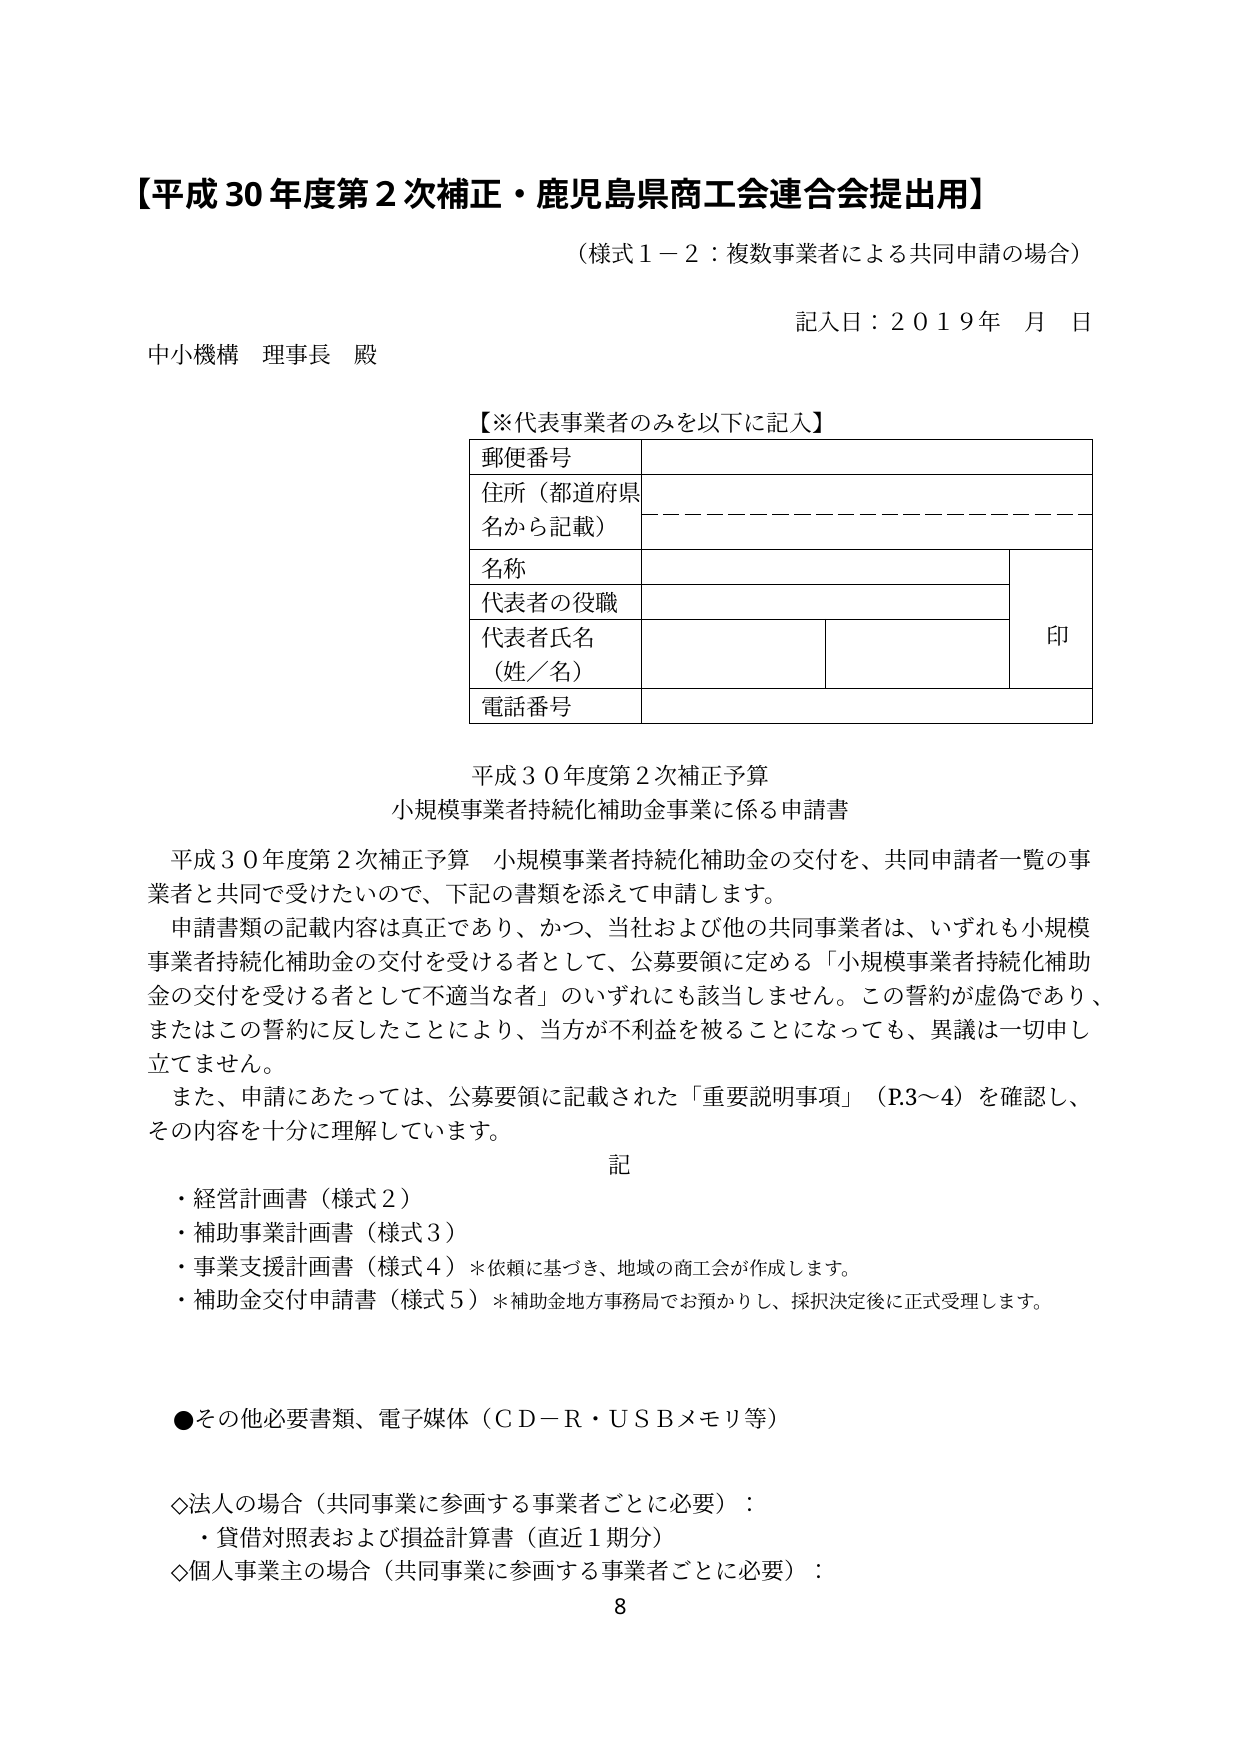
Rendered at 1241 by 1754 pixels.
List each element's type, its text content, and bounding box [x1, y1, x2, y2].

text ・事業支援計画書（様式４）＊依頼に基づき、地域の商工会が作成します。 [148, 1248, 1092, 1282]
text 【※代表事業者のみを以下に記入】 [148, 405, 1017, 439]
subtitle 記 [148, 1147, 1092, 1181]
text 平成３０年度第２次補正予算 [148, 757, 1092, 791]
text ・経営計画書（様式２） [148, 1181, 1092, 1214]
text 平成３０年度第２次補正予算 小規模事業者持続化補助金の交付を、共同申請者一覧の事業者と共同で受けたいので、下記の書類を添えて申請します。 [148, 842, 1092, 910]
text ・補助金交付申請書（様式５）＊補助金地方事務局でお預かりし、採択決定後に正式受理します。 [148, 1282, 1092, 1316]
table_cell 印 [1010, 550, 1092, 688]
table_cell 代表者の役職 [470, 585, 641, 619]
table_cell 住所（都道府県 名から記載） [470, 475, 641, 549]
text また、申請にあたっては、公募要領に記載された「重要説明事項」（P.3～4）を確認し、その内容を十分に理解しています。 [148, 1079, 1092, 1147]
table_cell 代表者氏名 （姓／名） [470, 620, 641, 688]
table_cell [826, 620, 1009, 688]
table_cell [642, 475, 1092, 514]
text ◇個人事業主の場合（共同事業に参画する事業者ごとに必要）： [148, 1553, 1092, 1587]
table_cell [642, 514, 1092, 549]
text 記入日：２０１９年 月 日 [148, 303, 1092, 337]
text ・貸借対照表および損益計算書（直近１期分） [148, 1519, 1092, 1553]
table_cell [642, 585, 1009, 619]
table_cell 電話番号 [470, 689, 641, 723]
text ◇法人の場合（共同事業に参画する事業者ごとに必要）： [148, 1485, 1092, 1519]
table_cell [642, 620, 825, 688]
text 申請書類の記載内容は真正であり、かつ、当社および他の共同事業者は、いずれも小規模事業者持続化補助金の交付を受ける者として、公募要領に定める「小規模事業者持続化補助金の交付を受ける者として不適当な者」のいずれにも該当しません。この誓約が虚偽であり、またはこの誓約に反したことにより、当方が不利益を被ることになっても、異議は一切申し立てません。 [148, 910, 1092, 1079]
text 中小機構 理事長 殿 [148, 337, 1092, 371]
table_cell [642, 550, 1009, 584]
table_cell [642, 689, 1092, 723]
text ●その他必要書類、電子媒体（ＣＤ－Ｒ・ＵＳＢメモリ等） [148, 1384, 1092, 1451]
table_header 郵便番号 [470, 440, 641, 474]
text （様式１－２：複数事業者による共同申請の場合） [148, 236, 1092, 269]
table_cell 名称 [470, 550, 641, 584]
table_header [642, 440, 1092, 474]
text 小規模事業者持続化補助金事業に係る申請書 [148, 791, 1092, 825]
text ・補助事業計画書（様式３） [148, 1214, 1092, 1248]
